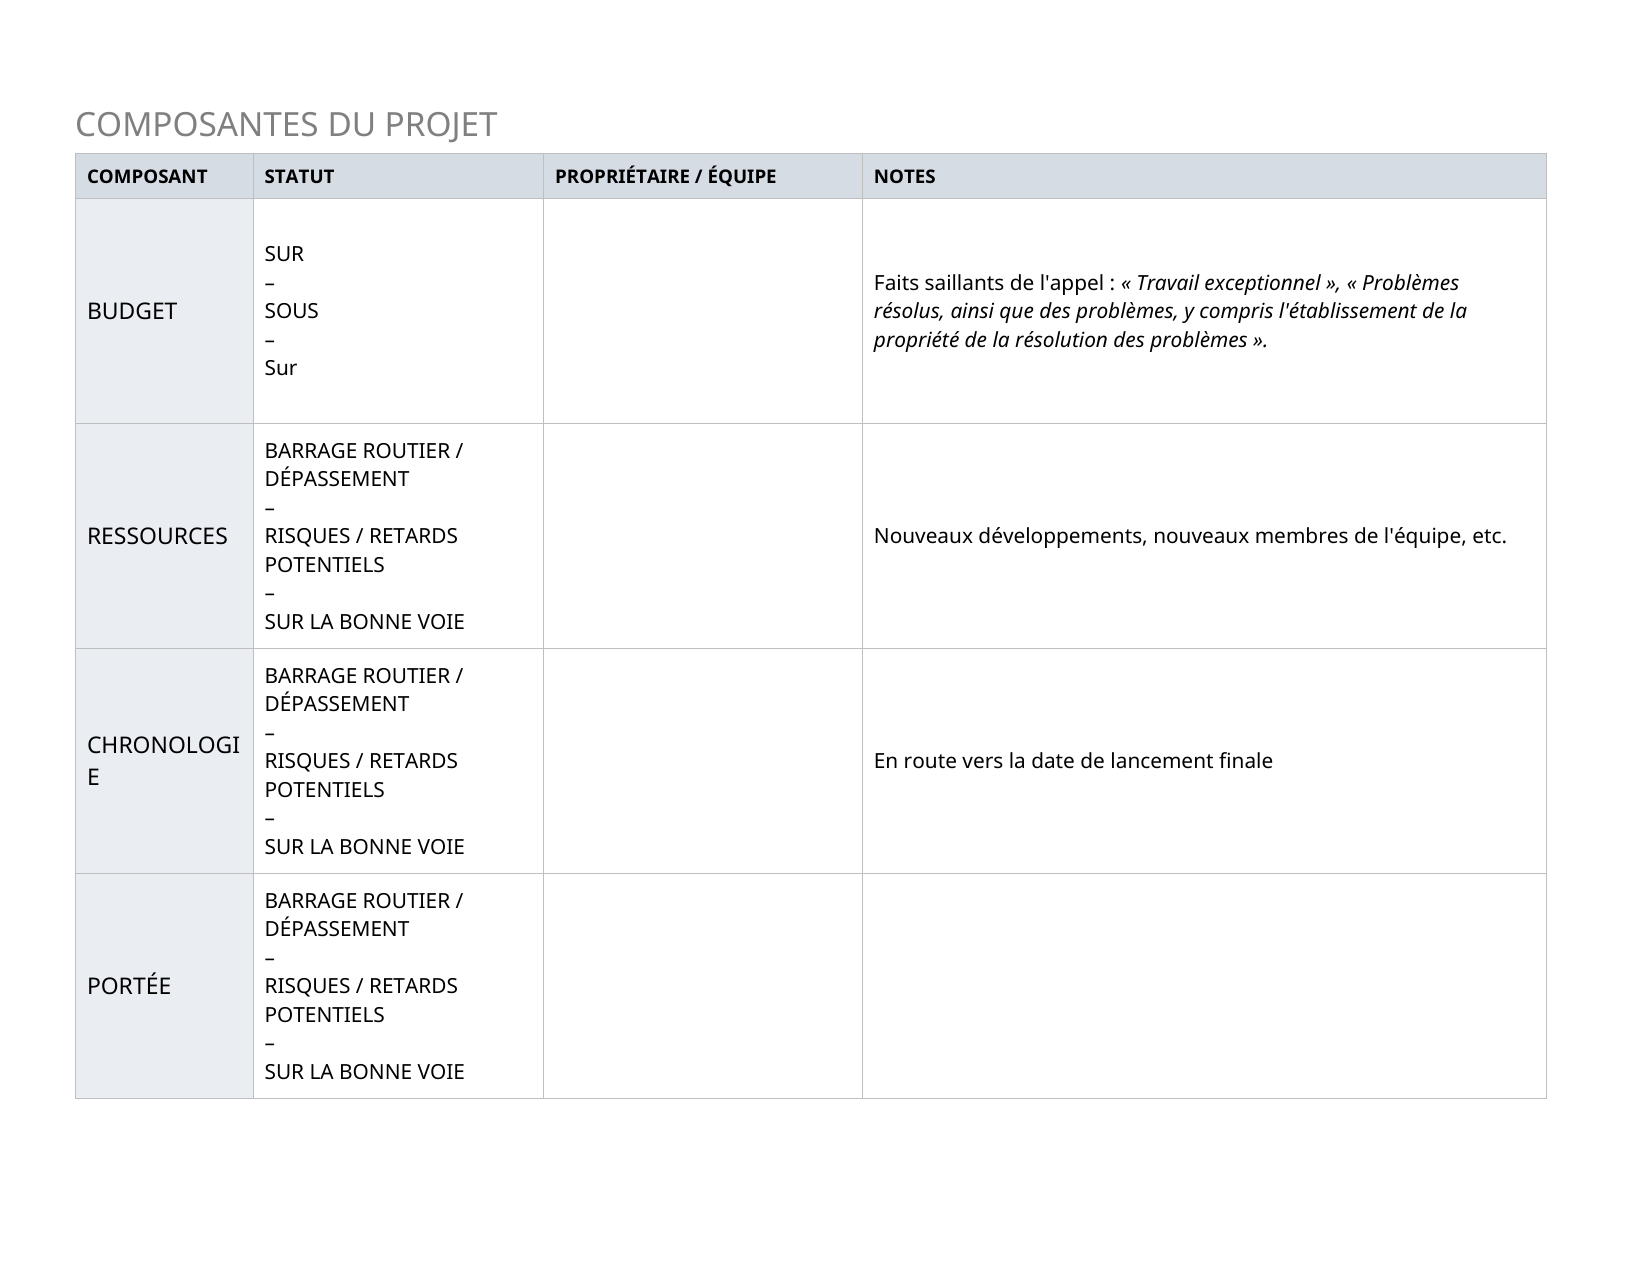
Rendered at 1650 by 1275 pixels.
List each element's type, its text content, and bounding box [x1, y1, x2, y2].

table_cell Nouveaux développements, nouveaux membres de l'équipe, etc. [863, 424, 1546, 648]
table_cell BARRAGE ROUTIER / DÉPASSEMENT – RISQUES / RETARDS POTENTIELS – SUR LA BONNE VOIE [254, 424, 543, 648]
table_cell PORTÉE [76, 874, 253, 1098]
table_cell En route vers la date de lancement finale [863, 649, 1546, 873]
table_header NOTES [863, 154, 1546, 198]
table_cell CHRONOLOGIE [76, 649, 253, 873]
table_cell [544, 874, 862, 1098]
table_cell BUDGET [76, 199, 253, 423]
table_header STATUT [254, 154, 543, 198]
table_cell [544, 424, 862, 648]
table_header COMPOSANT [76, 154, 253, 198]
table_cell BARRAGE ROUTIER / DÉPASSEMENT – RISQUES / RETARDS POTENTIELS – SUR LA BONNE VOIE [254, 649, 543, 873]
table_cell RESSOURCES [76, 424, 253, 648]
table_cell [544, 649, 862, 873]
text COMPOSANTES DU PROJET [75, 101, 1595, 146]
table_cell Faits saillants de l'appel : « Travail exceptionnel », « Problèmes résolus, ainsi que des problèmes, y compris l'établissement de la propriété de la résolution des problèmes ». [863, 199, 1546, 423]
table_cell BARRAGE ROUTIER / DÉPASSEMENT – RISQUES / RETARDS POTENTIELS – SUR LA BONNE VOIE [254, 874, 543, 1098]
table_header PROPRIÉTAIRE / ÉQUIPE [544, 154, 862, 198]
table_cell [544, 199, 862, 423]
table_cell SUR – SOUS – Sur [254, 199, 543, 423]
table_cell [863, 874, 1546, 1098]
